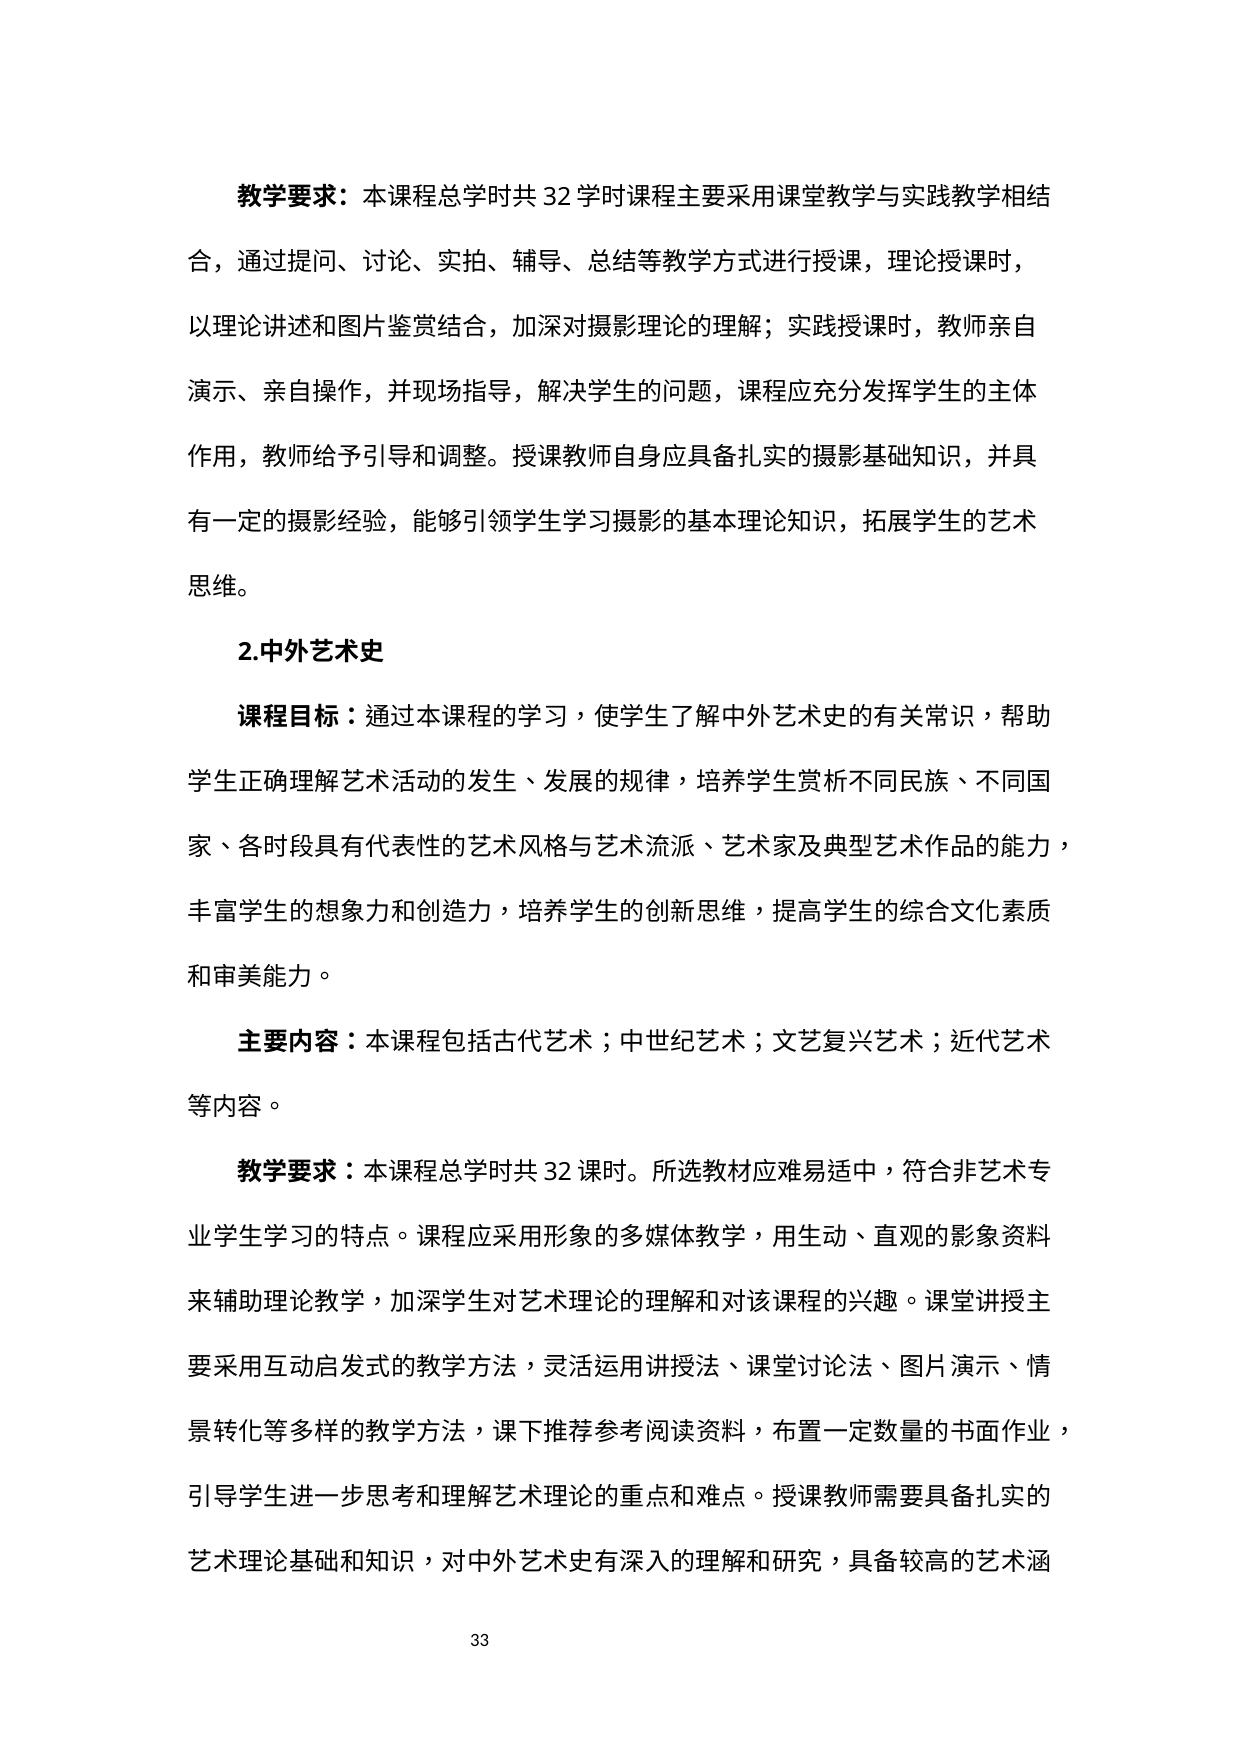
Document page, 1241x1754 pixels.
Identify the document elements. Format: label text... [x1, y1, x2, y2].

text 2.中外艺术史 [187, 617, 1053, 682]
text 教学要求：本课程总学时共32学时课程主要采用课堂教学与实践教学相结合，通过提问、讨论、实拍、辅导、总结等教学方式进行授课，理论授课时，以理论讲述和图片鉴赏结合，加深对摄影理论的理解；实践授课时，教师亲自演示、亲自操作，并现场指导，解决学生的问题，课程应充分发挥学生的主体作用，教师给予引导和调整。授课教师自身应具备扎实的摄影基础知识，并具有一定的摄影经验，能够引领学生学习摄影的基本理论知识，拓展学生的艺术思维。 [187, 162, 1053, 617]
text 课程目标：通过本课程的学习，使学生了解中外艺术史的有关常识，帮助学生正确理解艺术活动的发生、发展的规律，培养学生赏析不同民族、不同国家、各时段具有代表性的艺术风格与艺术流派、艺术家及典型艺术作品的能力，丰富学生的想象力和创造力，培养学生的创新思维，提高学生的综合文化素质和审美能力。 [187, 682, 1053, 1007]
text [187, 1137, 1053, 1592]
text 主要内容：本课程包括古代艺术；中世纪艺术；文艺复兴艺术；近代艺术等内容。 [187, 1007, 1053, 1137]
